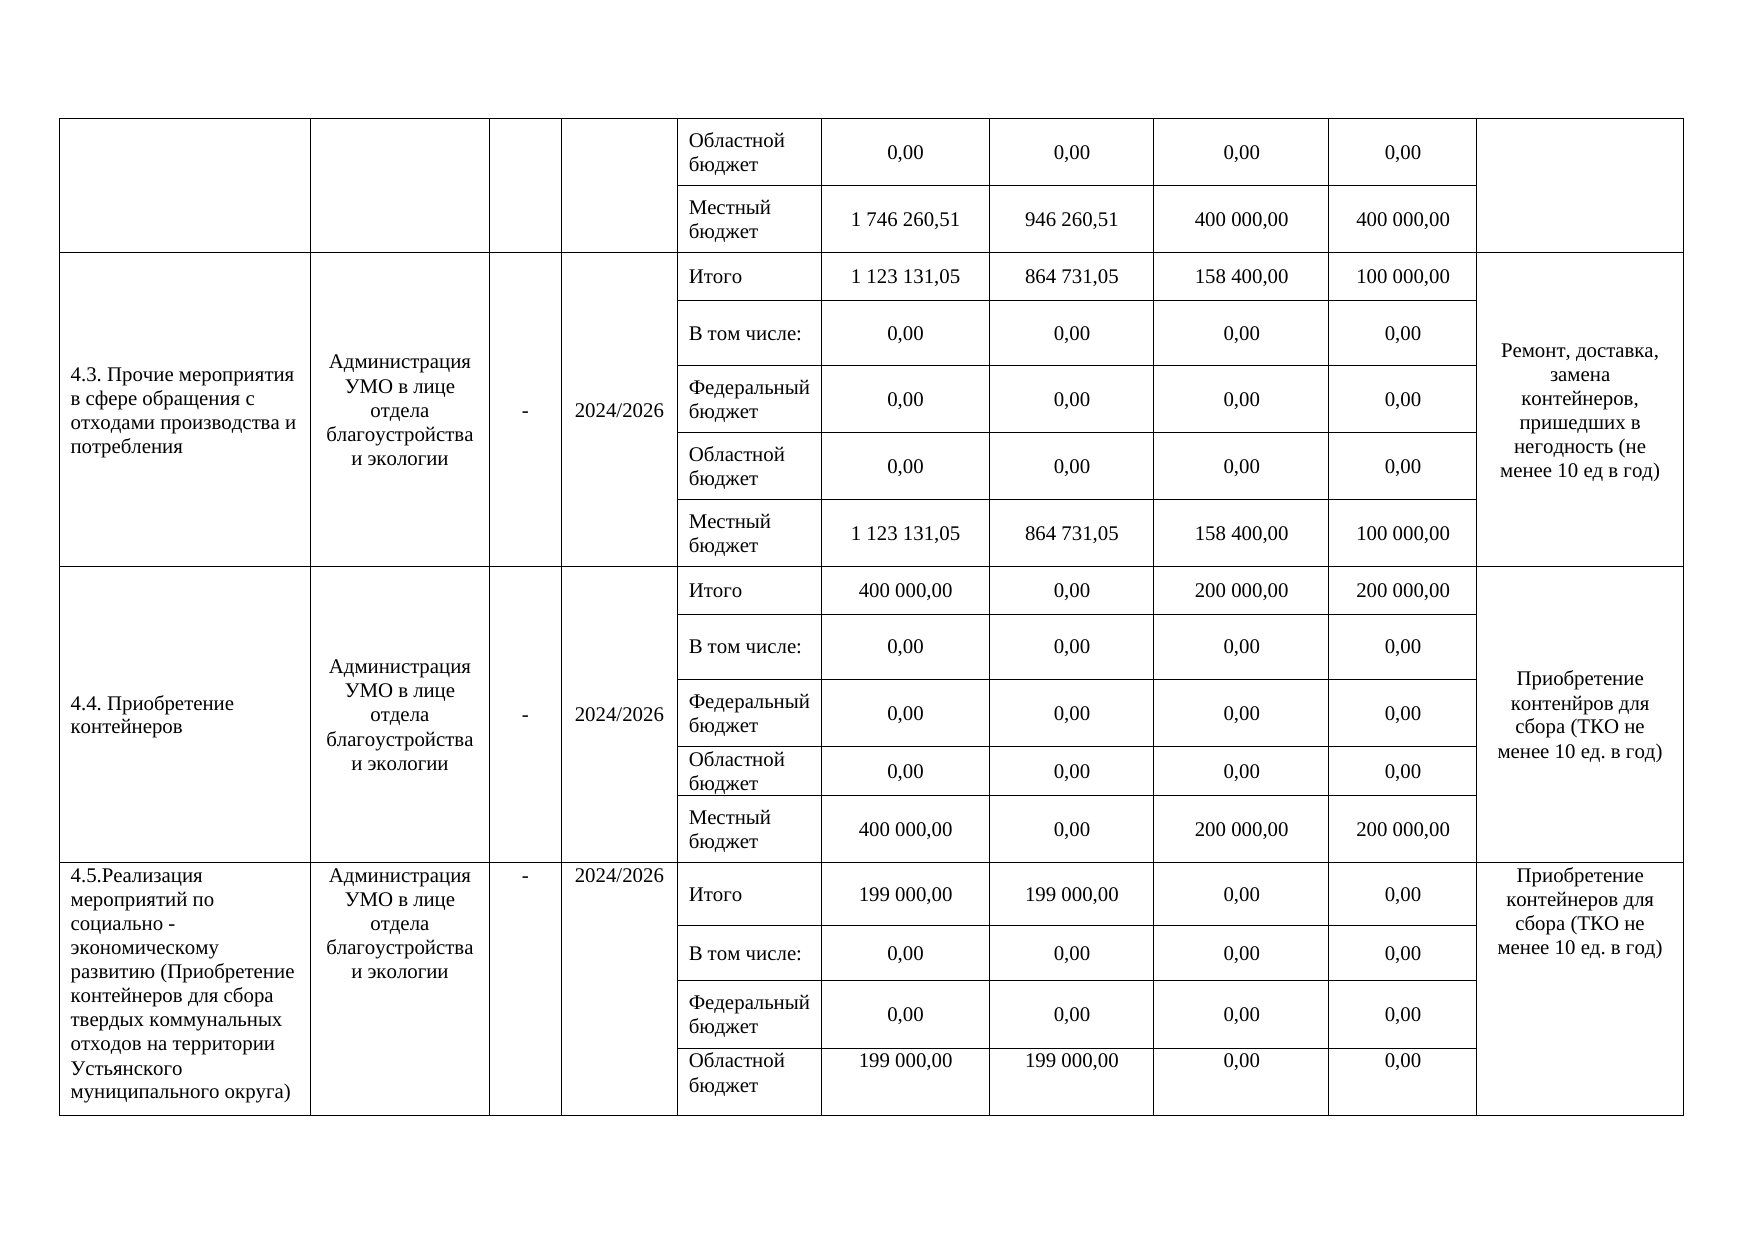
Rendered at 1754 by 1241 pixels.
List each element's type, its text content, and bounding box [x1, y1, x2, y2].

table_cell - [490, 253, 561, 566]
table_cell 0,00 [1154, 680, 1328, 746]
table_cell 0,00 [822, 680, 989, 746]
table_cell 0,00 [822, 119, 989, 185]
table_cell 2024/2026 [562, 863, 677, 1114]
table_cell 0,00 [1154, 747, 1328, 795]
table_cell 199 000,00 [990, 863, 1153, 925]
table_cell Областной бюджет [678, 747, 821, 795]
table_cell 4.4. Приобретение контейнеров [60, 567, 310, 862]
table_cell 158 400,00 [1154, 253, 1328, 300]
table_cell Приобретение контенйров для сбора (ТКО не менее 10 ед. в год) [1477, 567, 1683, 862]
table_cell 400 000,00 [822, 796, 989, 862]
table_cell Администрация УМО в лице отдела благоустройства и экологии [311, 567, 489, 862]
table_cell Областной бюджет [678, 1049, 821, 1114]
table_cell 0,00 [1329, 680, 1476, 746]
table_cell - [490, 567, 561, 862]
table_cell 0,00 [822, 926, 989, 980]
table_cell Федеральный бюджет [678, 981, 821, 1047]
table_cell 0,00 [1329, 863, 1476, 925]
table_cell 0,00 [822, 981, 989, 1047]
table_cell - [490, 863, 561, 1114]
table_cell 200 000,00 [1154, 796, 1328, 862]
table_cell 0,00 [1154, 1049, 1328, 1114]
table_cell Местный бюджет [678, 796, 821, 862]
table_cell 200 000,00 [1329, 567, 1476, 613]
table_cell Приобретение контейнеров для сбора (ТКО не менее 10 ед. в год) [1477, 863, 1683, 1114]
table_cell 200 000,00 [1154, 567, 1328, 613]
table_cell 0,00 [1154, 433, 1328, 499]
table_cell 0,00 [822, 366, 989, 432]
table_cell 0,00 [1329, 926, 1476, 980]
table_cell 0,00 [1329, 433, 1476, 499]
table_cell 0,00 [990, 680, 1153, 746]
table_cell 2024/2026 [562, 567, 677, 862]
table_cell 400 000,00 [1154, 186, 1328, 252]
table_cell 0,00 [990, 796, 1153, 862]
table_cell 0,00 [1329, 981, 1476, 1047]
table_cell Федеральный бюджет [678, 680, 821, 746]
table_cell Федеральный бюджет [678, 366, 821, 432]
table_cell 400 000,00 [1329, 186, 1476, 252]
table_cell 864 731,05 [990, 500, 1153, 566]
table_cell Ремонт, доставка, замена контейнеров, пришедших в негодность (не менее 10 ед в год) [1477, 253, 1683, 566]
table_cell 0,00 [1154, 119, 1328, 185]
table_cell 0,00 [990, 301, 1153, 365]
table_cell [311, 253, 489, 566]
table_cell 0,00 [1154, 301, 1328, 365]
table_cell 2024/2026 [562, 253, 677, 566]
table_cell 0,00 [1154, 926, 1328, 980]
table_cell 0,00 [1329, 1049, 1476, 1114]
table_cell 0,00 [990, 119, 1153, 185]
table_cell 0,00 [1154, 981, 1328, 1047]
table_cell Местный бюджет [678, 500, 821, 566]
table_cell 158 400,00 [1154, 500, 1328, 566]
table_cell 1 123 131,05 [822, 500, 989, 566]
table_cell 0,00 [990, 366, 1153, 432]
table_cell 4.3. Прочие мероприятия в сфере обращения с отходами производства и потребления [60, 253, 310, 566]
table_cell 0,00 [990, 981, 1153, 1047]
table_cell 0,00 [990, 615, 1153, 678]
table_cell 0,00 [990, 433, 1153, 499]
table_cell 1 123 131,05 [822, 253, 989, 300]
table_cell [311, 863, 489, 1114]
table_cell 0,00 [1154, 863, 1328, 925]
table_cell 199 000,00 [822, 863, 989, 925]
table_cell 0,00 [1329, 366, 1476, 432]
table_cell 199 000,00 [990, 1049, 1153, 1114]
table_cell 400 000,00 [822, 567, 989, 613]
table_cell Итого [678, 863, 821, 925]
table_cell 0,00 [1154, 615, 1328, 678]
table_cell Итого [678, 567, 821, 613]
table_cell 0,00 [822, 301, 989, 365]
table_cell 0,00 [990, 747, 1153, 795]
table_cell В том числе: [678, 615, 821, 678]
table_cell 100 000,00 [1329, 253, 1476, 300]
table_cell 0,00 [990, 567, 1153, 613]
table_cell 0,00 [822, 747, 989, 795]
table_cell 864 731,05 [990, 253, 1153, 300]
table_cell 0,00 [1329, 119, 1476, 185]
table_cell 0,00 [1154, 366, 1328, 432]
table_cell В том числе: [678, 926, 821, 980]
table_cell 946 260,51 [990, 186, 1153, 252]
table_cell 0,00 [990, 926, 1153, 980]
table_cell 0,00 [1329, 747, 1476, 795]
table_cell 200 000,00 [1329, 796, 1476, 862]
table_cell В том числе: [678, 301, 821, 365]
table_cell 199 000,00 [822, 1049, 989, 1114]
table_cell Местный бюджет [678, 186, 821, 252]
table_cell Областной бюджет [678, 119, 821, 185]
table_cell 0,00 [822, 615, 989, 678]
table_cell Областной бюджет [678, 433, 821, 499]
table_cell 100 000,00 [1329, 500, 1476, 566]
table_cell 0,00 [822, 433, 989, 499]
table_cell 0,00 [1329, 615, 1476, 678]
table_cell Итого [678, 253, 821, 300]
table_cell 4.5.Реализация мероприятий по социально - экономическому развитию (Приобретение контейнеров для сбора твердых коммунальных отходов на территории Устьянского муниципального округа) [60, 863, 310, 1114]
table_cell 1 746 260,51 [822, 186, 989, 252]
table_cell 0,00 [1329, 301, 1476, 365]
